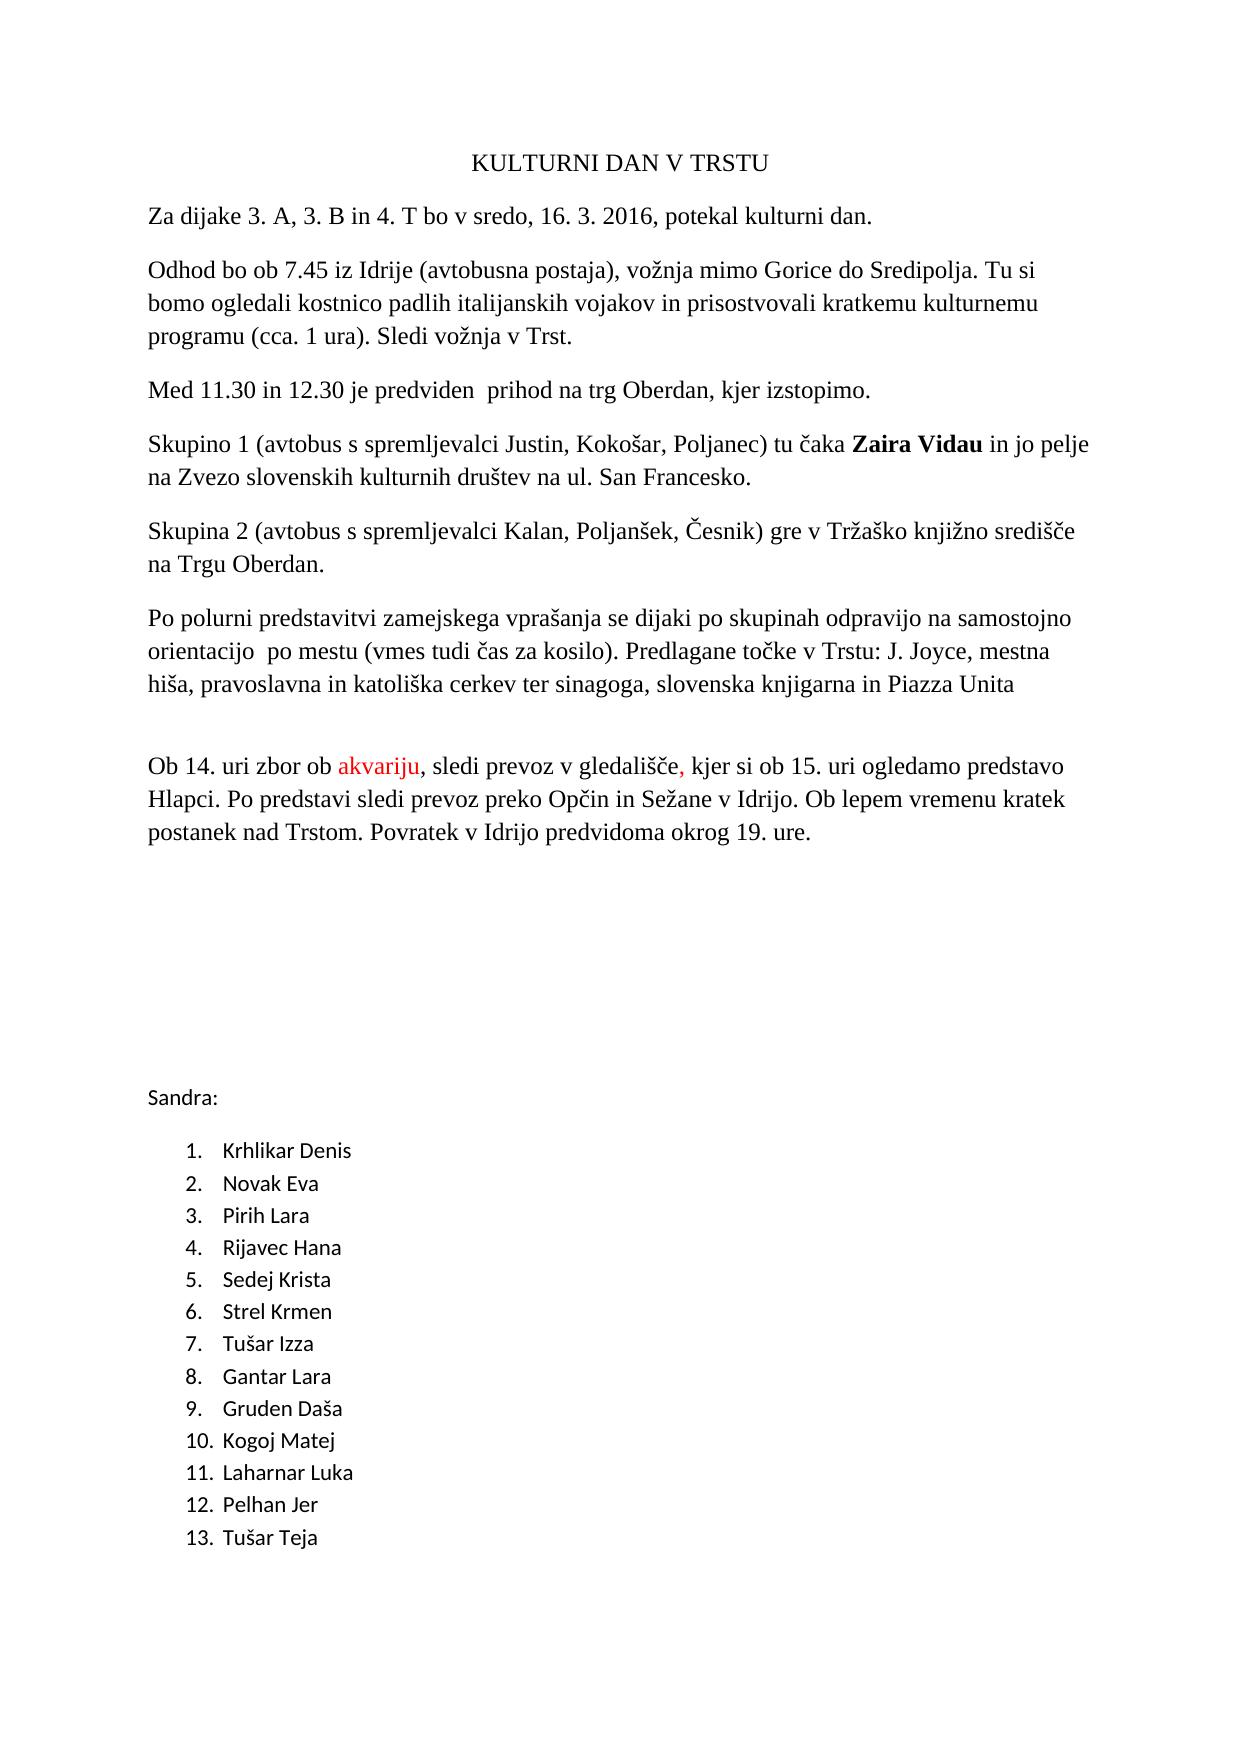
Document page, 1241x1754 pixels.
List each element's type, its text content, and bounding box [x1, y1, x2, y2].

text Po polurni predstavitvi zamejskega vprašanja se dijaki po skupinah odpravijo na samostojno orientacijo po mestu (vmes tudi čas za kosilo). Predlagane točke v Trstu: J. Joyce, mestna hiša, pravoslavna in katoliška cerkev ter sinagoga, slovenska knjigarna in Piazza Unita [148, 603, 1093, 698]
text Med 11.30 in 12.30 je predviden prihod na trg Oberdan, kjer izstopimo. [148, 375, 1093, 404]
list Tušar Izza [185, 1329, 1093, 1358]
list Krhlikar Denis [185, 1136, 1093, 1164]
text Za dijake 3. A, 3. B in 4. T bo v sredo, 16. 3. 2016, potekal kulturni dan. [148, 201, 1093, 230]
list Pelhan Jer [185, 1491, 1093, 1518]
text Skupino 1 (avtobus s spremljevalci Justin, Kokošar, Poljanec) tu čaka Zaira Vidau in jo pelje na Zvezo slovenskih kulturnih društev na ul. San Francesko. [148, 429, 1093, 491]
list Gruden Daša [185, 1394, 1093, 1422]
list Kogoj Matej [185, 1426, 1093, 1454]
list Novak Eva [185, 1169, 1093, 1197]
list Laharnar Luka [185, 1458, 1093, 1486]
list Pirih Lara [185, 1201, 1093, 1229]
text Odhod bo ob 7.45 iz Idrije (avtobusna postaja), vožnja mimo Gorice do Sredipolja. Tu si bomo ogledali kostnico padlih italijanskih vojakov in prisostvovali kratkemu kulturnemu programu (cca. 1 ura). Sledi vožnja v Trst. [148, 255, 1093, 350]
text Sandra: [148, 1083, 1093, 1111]
list Tušar Teja [185, 1523, 1093, 1551]
text KULTURNI DAN V TRSTU [148, 148, 1093, 176]
text Ob 14. uri zbor ob akvariju, sledi prevoz v gledališče, kjer si ob 15. uri ogledamo predstavo Hlapci. Po predstavi sledi prevoz preko Opčin in Sežane v Idrijo. Ob lepem vremenu kratek postanek nad Trstom. Povratek v Idrijo predvidoma okrog 19. ure. [148, 751, 1093, 846]
list Strel Krmen [185, 1297, 1093, 1325]
list Rijavec Hana [185, 1233, 1093, 1261]
list Gantar Lara [185, 1362, 1093, 1390]
text Skupina 2 (avtobus s spremljevalci Kalan, Poljanšek, Česnik) gre v Tržaško knjižno središče na Trgu Oberdan. [148, 516, 1093, 578]
list Sedej Krista [185, 1265, 1093, 1293]
